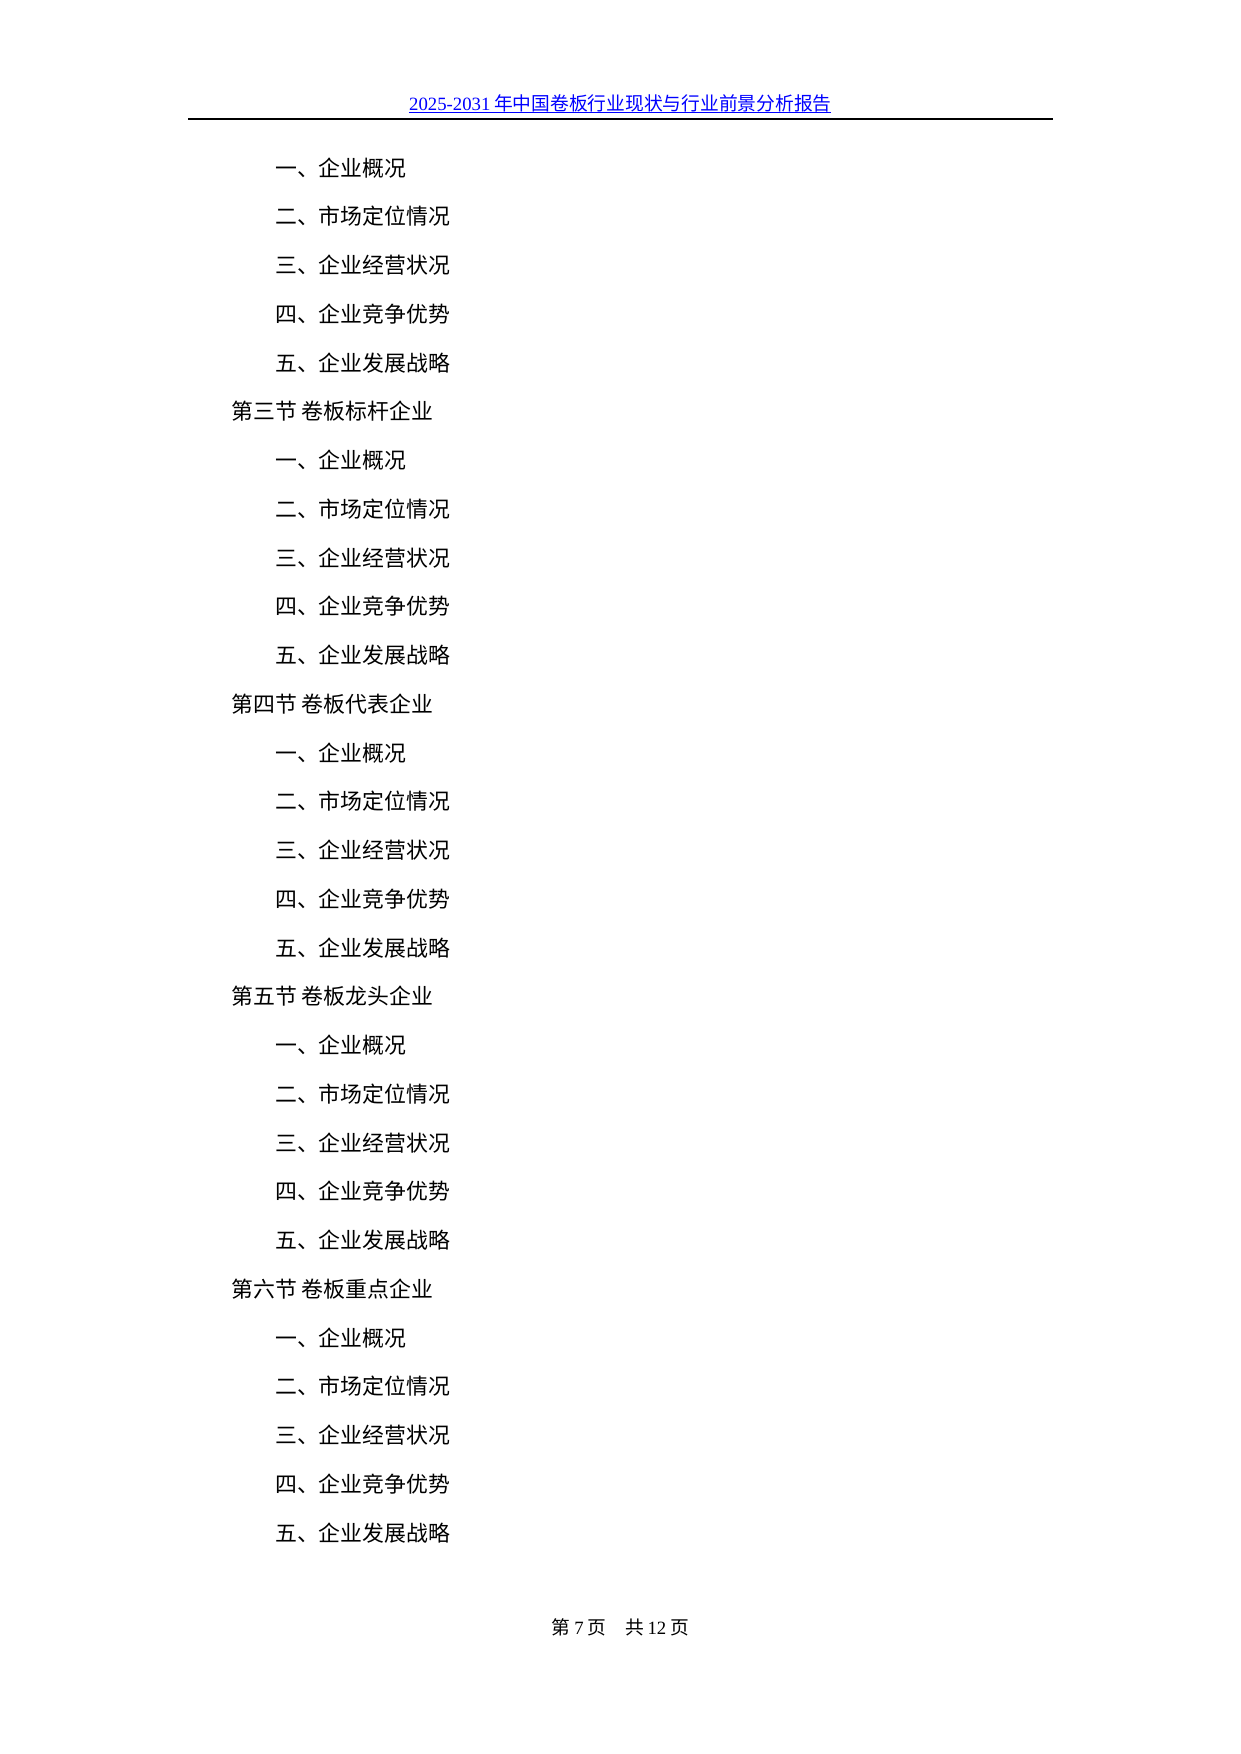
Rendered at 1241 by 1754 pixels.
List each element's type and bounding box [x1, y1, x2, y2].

text [187, 150, 1053, 1548]
